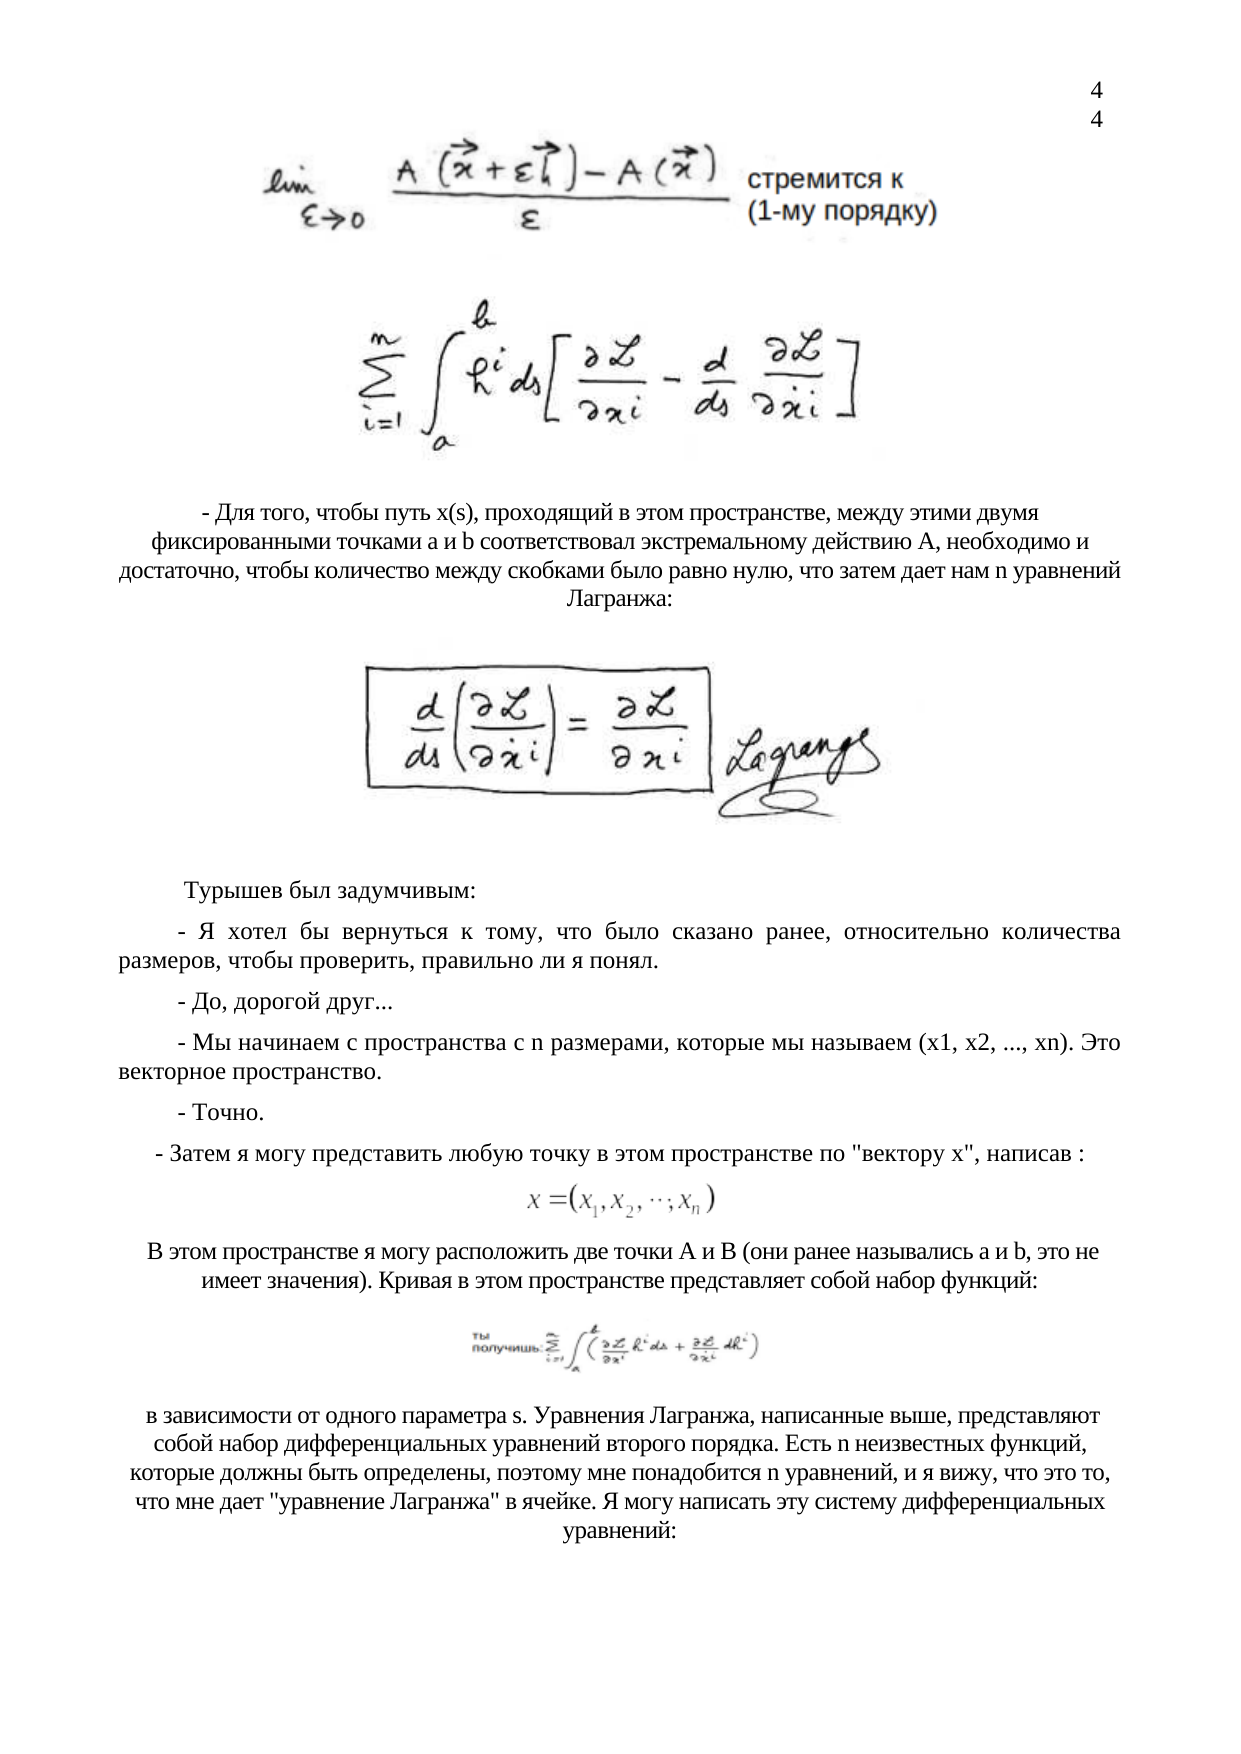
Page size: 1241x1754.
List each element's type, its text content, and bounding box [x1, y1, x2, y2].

text - Для того, чтобы путь x(s), проходящий в этом пространстве, между этими двумя фиксированными точками a и b соответствовал экстремальному действию A, необходимо и достаточно, чтобы количество между скобками было равно нулю, что затем дает нам n уравнений Лагранжа: [118, 497, 1122, 612]
text - Точно. [118, 1097, 1122, 1126]
picture [314, 637, 926, 850]
text В этом пространстве я могу расположить две точки A и B (они ранее назывались a и b, это не имеет значения). Кривая в этом пространстве представляет собой набор функций: [118, 1236, 1122, 1293]
picture [334, 284, 906, 473]
text в зависимости от одного параметра s. Уравнения Лагранжа, написанные выше, представляют собой набор дифференциальных уравнений второго порядка. Есть n неизвестных функций, которые должны быть определены, поэтому мне понадобится n уравнений, и я вижу, что это то, что мне дает "уравнение Лагранжа" в ячейке. Я могу написать эту систему дифференциальных уравнений: [118, 1400, 1122, 1543]
text Турышев был задумчивым: [118, 875, 1122, 903]
picture [238, 118, 952, 260]
text - Затем я могу представить любую точку в этом пространстве по "вектору x", написав : [118, 1138, 1122, 1167]
text - Мы начинаем с пространства с n размерами, которые мы называем (x1, x2, ..., xn). Это векторное пространство. [118, 1027, 1122, 1085]
text - До, дорогой друг... [118, 986, 1122, 1015]
text - Я хотел бы вернуться к тому, что было сказано ранее, относительно количества размеров, чтобы проверить, правильно ли я понял. [118, 916, 1122, 973]
picture [471, 1318, 769, 1375]
